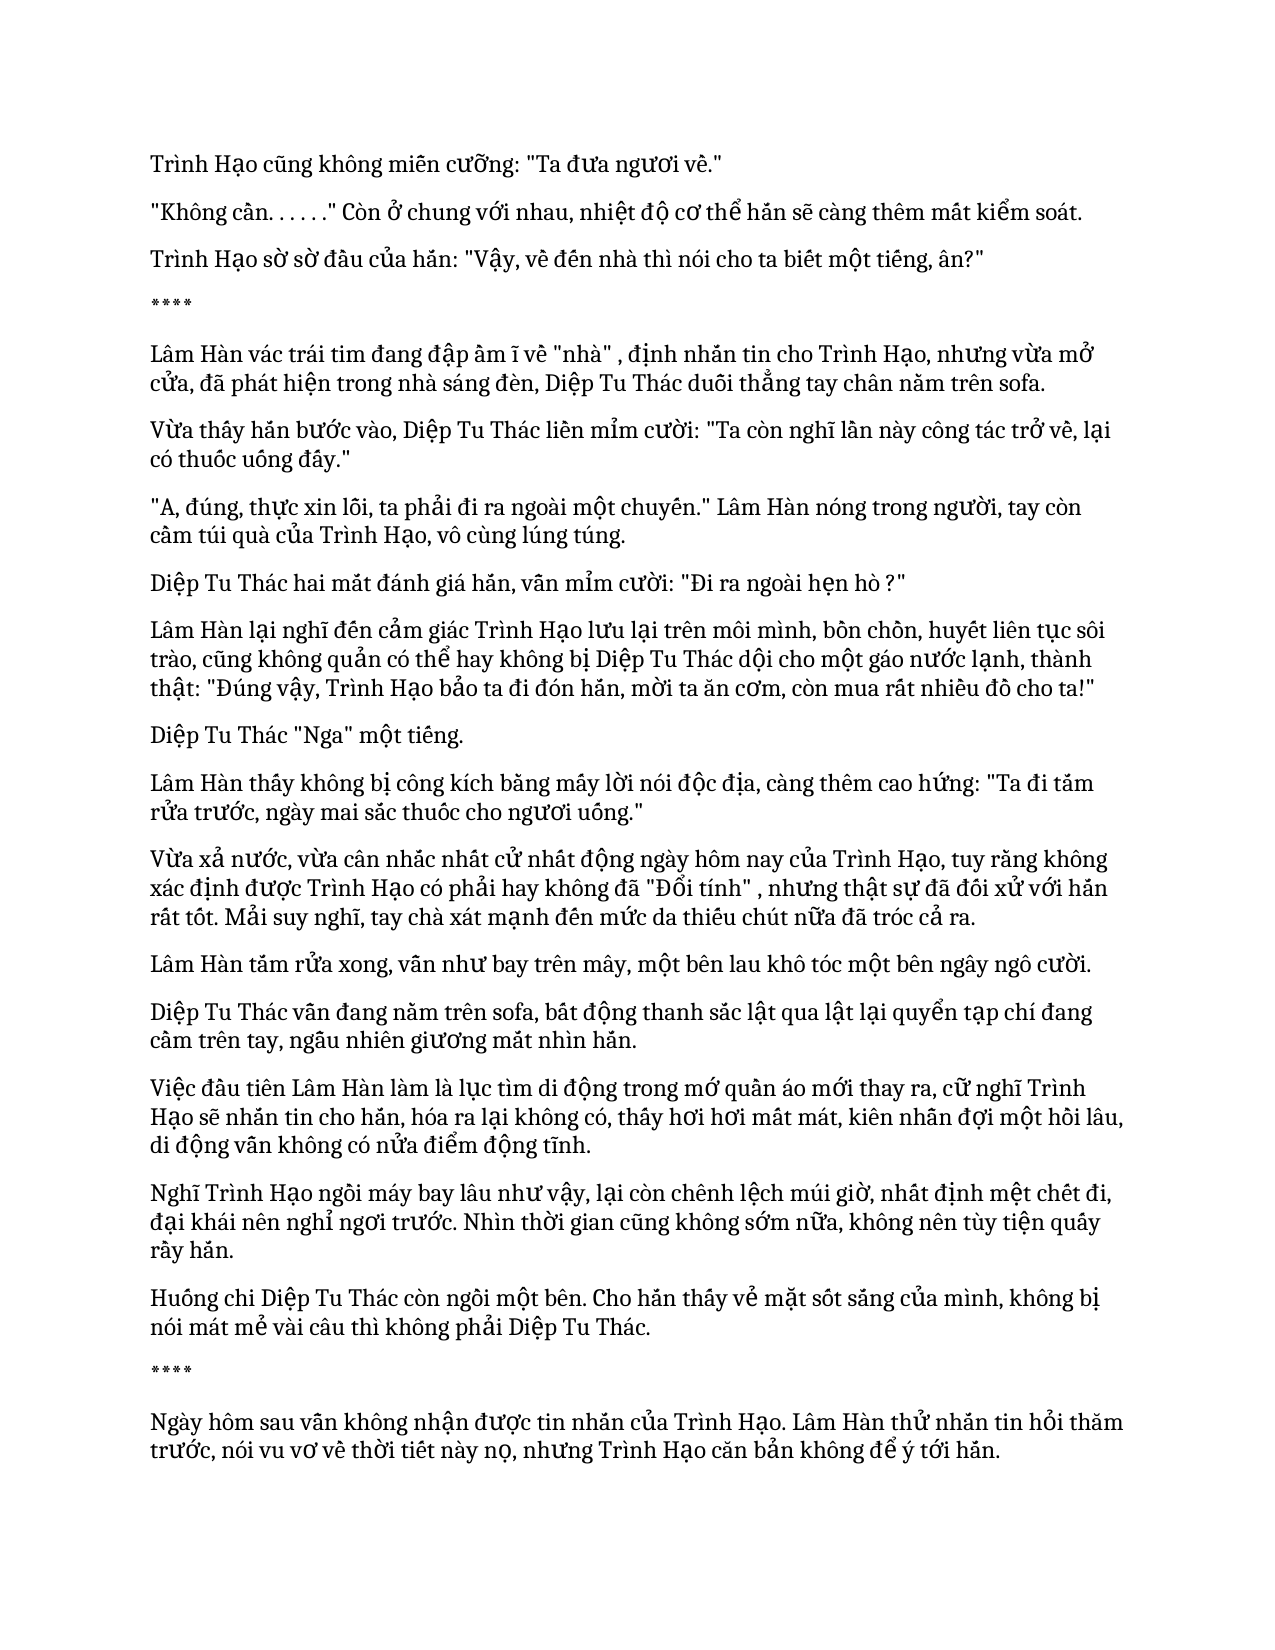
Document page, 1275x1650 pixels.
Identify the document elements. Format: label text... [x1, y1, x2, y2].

text Lâm Hàn thấy không bị công kích bằng mấy lời nói độc địa, càng thêm cao hứng: "Ta đi tắm rửa trước, ngày mai sắc thuốc cho ngươi uống." [150, 769, 1125, 826]
text Vừa thấy hắn bước vào, Diệp Tu Thác liền mỉm cười: "Ta còn nghĩ lần này công tác trở về, lại có thuốc uống đấy." [150, 416, 1125, 474]
text **** [150, 292, 1125, 321]
text Lâm Hàn vác trái tim đang đập ầm ĩ về "nhà" , định nhắn tin cho Trình Hạo, nhưng vừa mở cửa, đã phát hiện trong nhà sáng đèn, Diệp Tu Thác duỗi thẳng tay chân nằm trên sofa. [150, 340, 1125, 397]
text **** [150, 1360, 1125, 1389]
text Trình Hạo sờ sờ đầu của hắn: "Vậy, về đến nhà thì nói cho ta biết một tiếng, ân?" [150, 245, 1125, 274]
text Ngày hôm sau vẫn không nhận được tin nhắn của Trình Hạo. Lâm Hàn thử nhắn tin hỏi thăm trước, nói vu vơ về thời tiết này nọ, nhưng Trình Hạo căn bản không để ý tới hắn. [150, 1407, 1125, 1465]
text Diệp Tu Thác hai mắt đánh giá hắn, vẫn mỉm cười: "Đi ra ngoài hẹn hò ?" [150, 569, 1125, 597]
text Trình Hạo cũng không miễn cưỡng: "Ta đưa ngươi về." [150, 150, 1125, 179]
text Lâm Hàn tắm rửa xong, vẫn như bay trên mây, một bên lau khô tóc một bên ngây ngô cười. [150, 950, 1125, 979]
text "A, đúng, thực xin lỗi, ta phải đi ra ngoài một chuyến." Lâm Hàn nóng trong người, tay còn cầm túi quà của Trình Hạo, vô cùng lúng túng. [150, 492, 1125, 550]
text Huống chi Diệp Tu Thác còn ngồi một bên. Cho hắn thấy vẻ mặt sốt sắng của mình, không bị nói mát mẻ vài câu thì không phải Diệp Tu Thác. [150, 1284, 1125, 1341]
text Diệp Tu Thác vẫn đang nằm trên sofa, bất động thanh sắc lật qua lật lại quyển tạp chí đang cầm trên tay, ngẫu nhiên giương mắt nhìn hắn. [150, 997, 1125, 1055]
text Việc đầu tiên Lâm Hàn làm là lục tìm di động trong mớ quần áo mới thay ra, cữ nghĩ Trình Hạo sẽ nhắn tin cho hắn, hóa ra lại không có, thấy hơi hơi mất mát, kiên nhẫn đợi một hồi lâu, di động vẫn không có nửa điểm động tĩnh. [150, 1074, 1125, 1160]
text Vừa xả nước, vừa cân nhắc nhất cử nhất động ngày hôm nay của Trình Hạo, tuy rằng không xác định được Trình Hạo có phải hay không đã "Đổi tính" , nhưng thật sự đã đối xử với hắn rất tốt. Mải suy nghĩ, tay chà xát mạnh đến mức da thiếu chút nữa đã tróc cả ra. [150, 845, 1125, 931]
text Nghĩ Trình Hạo ngồi máy bay lâu như vậy, lại còn chênh lệch múi giờ, nhất định mệt chết đi, đại khái nên nghỉ ngơi trước. Nhìn thời gian cũng không sớm nữa, không nên tùy tiện quấy rầy hắn. [150, 1179, 1125, 1265]
text "Không cần. . . . . ." Còn ở chung với nhau, nhiệt độ cơ thể hắn sẽ càng thêm mất kiểm soát. [150, 197, 1125, 226]
text Diệp Tu Thác "Nga" một tiếng. [150, 721, 1125, 750]
text Lâm Hàn lại nghĩ đến cảm giác Trình Hạo lưu lại trên môi mình, bồn chồn, huyết liên tục sôi trào, cũng không quản có thể hay không bị Diệp Tu Thác dội cho một gáo nước lạnh, thành thật: "Đúng vậy, Trình Hạo bảo ta đi đón hắn, mời ta ăn cơm, còn mua rất nhiều đồ cho ta!" [150, 616, 1125, 702]
